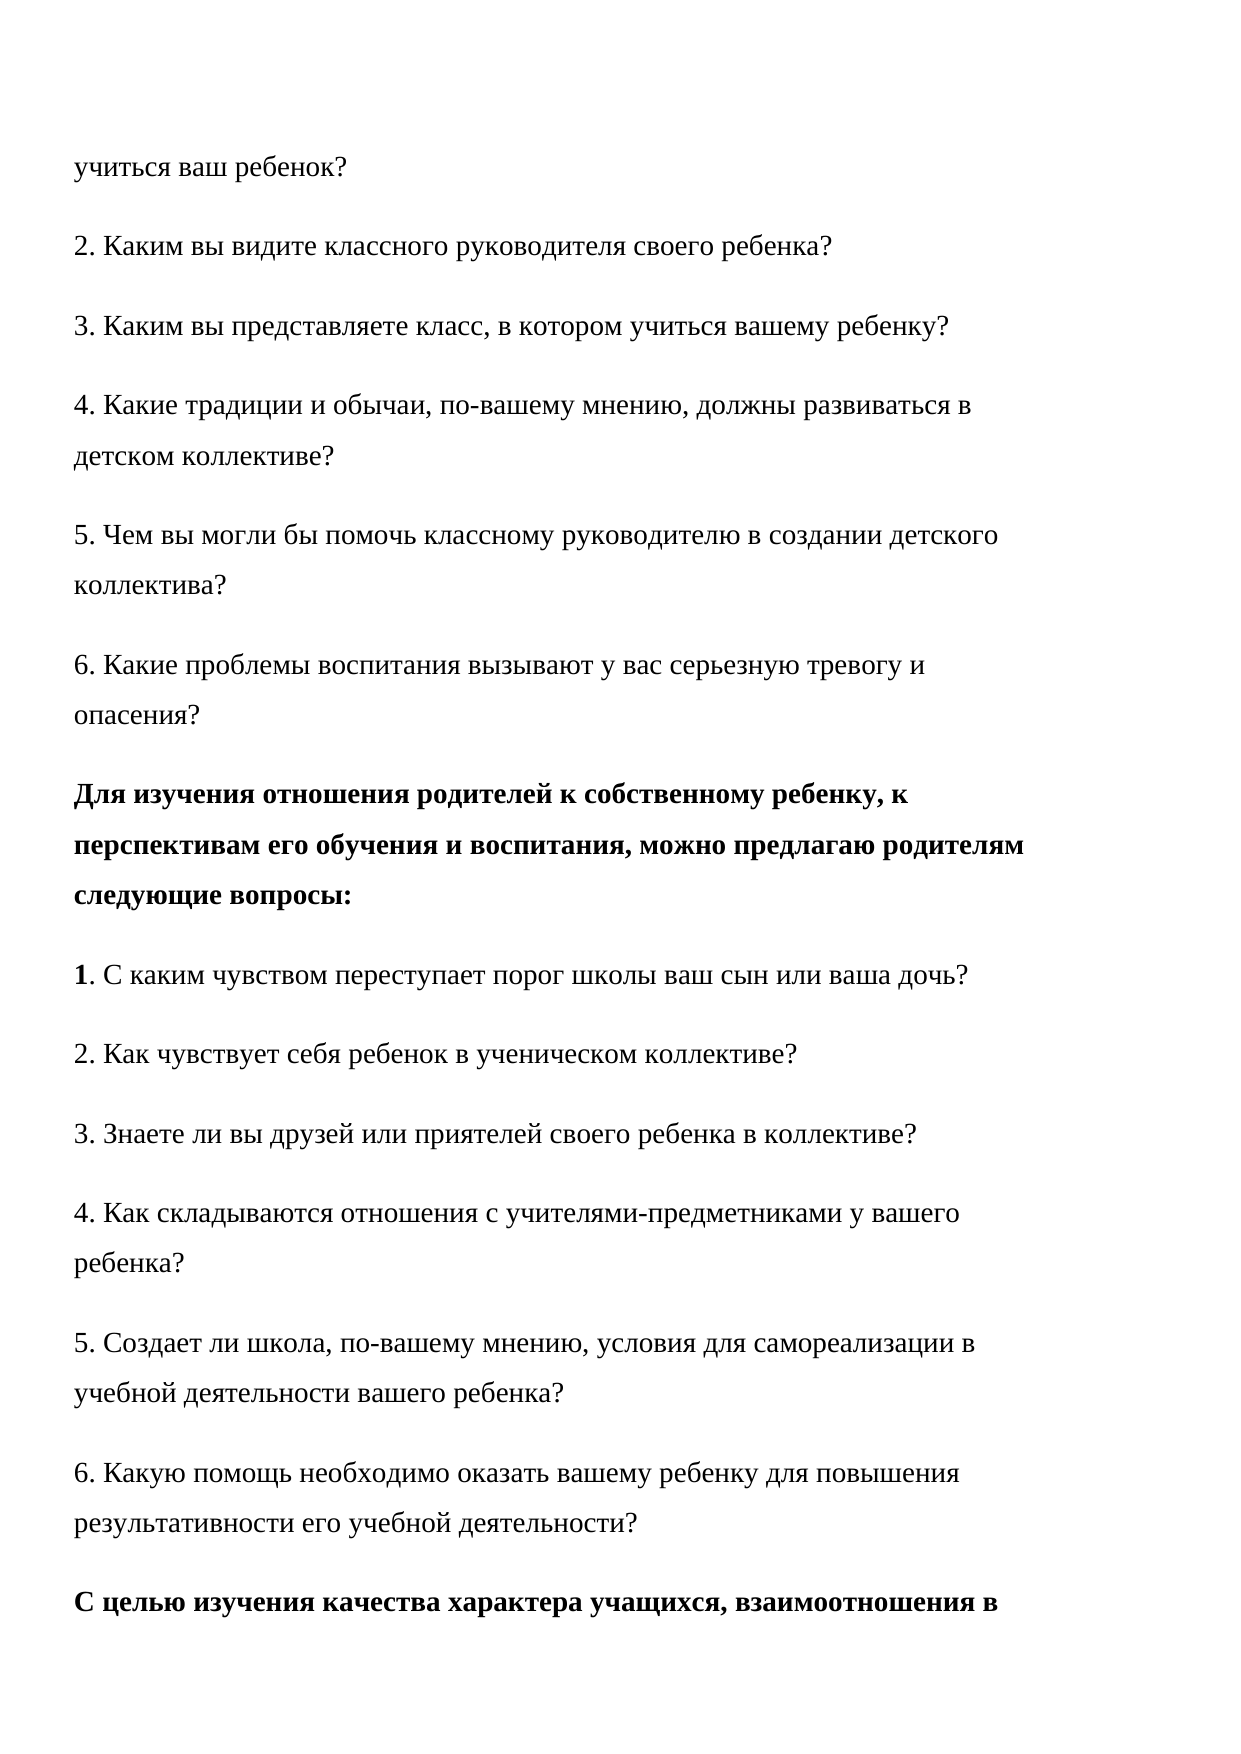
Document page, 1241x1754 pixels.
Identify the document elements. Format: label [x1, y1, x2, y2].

table_header [72, 118, 1047, 1620]
